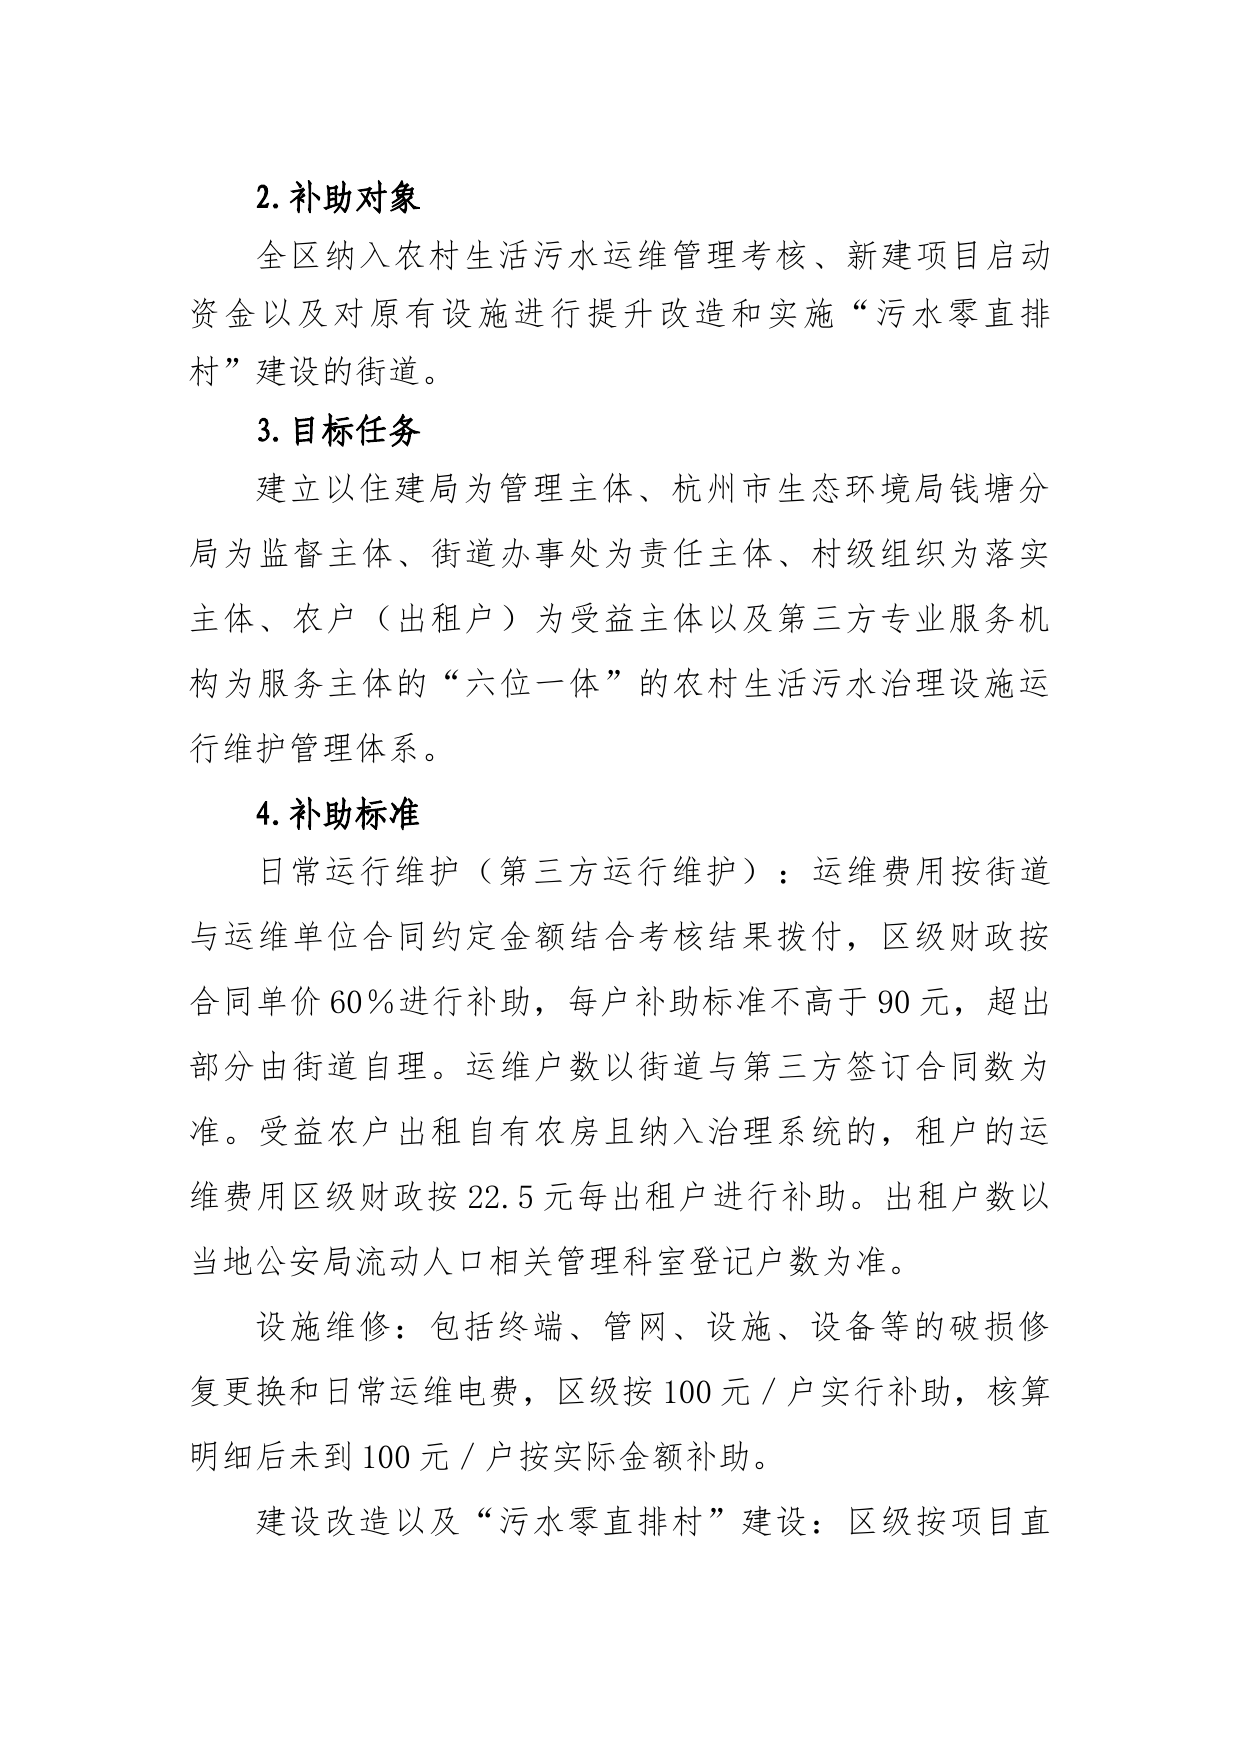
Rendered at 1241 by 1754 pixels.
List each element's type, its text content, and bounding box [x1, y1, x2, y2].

text 设施维修：包括终端、管网、设施、设备等的破损修复更换和日常运维电费，区级按100元／户实行补助，核算明细后未到100元／户按实际金额补助。 [187, 1292, 1053, 1487]
list 3.目标任务 [187, 395, 1053, 454]
list 4.补助标准 [187, 779, 1053, 837]
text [187, 1487, 1053, 1552]
text 建立以住建局为管理主体、杭州市生态环境局钱塘分局为监督主体、街道办事处为责任主体、村级组织为落实主体、农户（出租户）为受益主体以及第三方专业服务机构为服务主体的“六位一体”的农村生活污水治理设施运行维护管理体系。 [187, 454, 1053, 779]
text 日常运行维护（第三方运行维护）：运维费用按街道与运维单位合同约定金额结合考核结果拨付，区级财政按合同单价60％进行补助，每户补助标准不高于90元，超出部分由街道自理。运维户数以街道与第三方签订合同数为准。受益农户出租自有农房且纳入治理系统的，租户的运维费用区级财政按22.5元每出租户进行补助。出租户数以当地公安局流动人口相关管理科室登记户数为准。 [187, 837, 1053, 1292]
list 2.补助对象 [187, 162, 1053, 220]
text 全区纳入农村生活污水运维管理考核、新建项目启动资金以及对原有设施进行提升改造和实施“污水零直排村”建设的街道。 [187, 220, 1053, 395]
